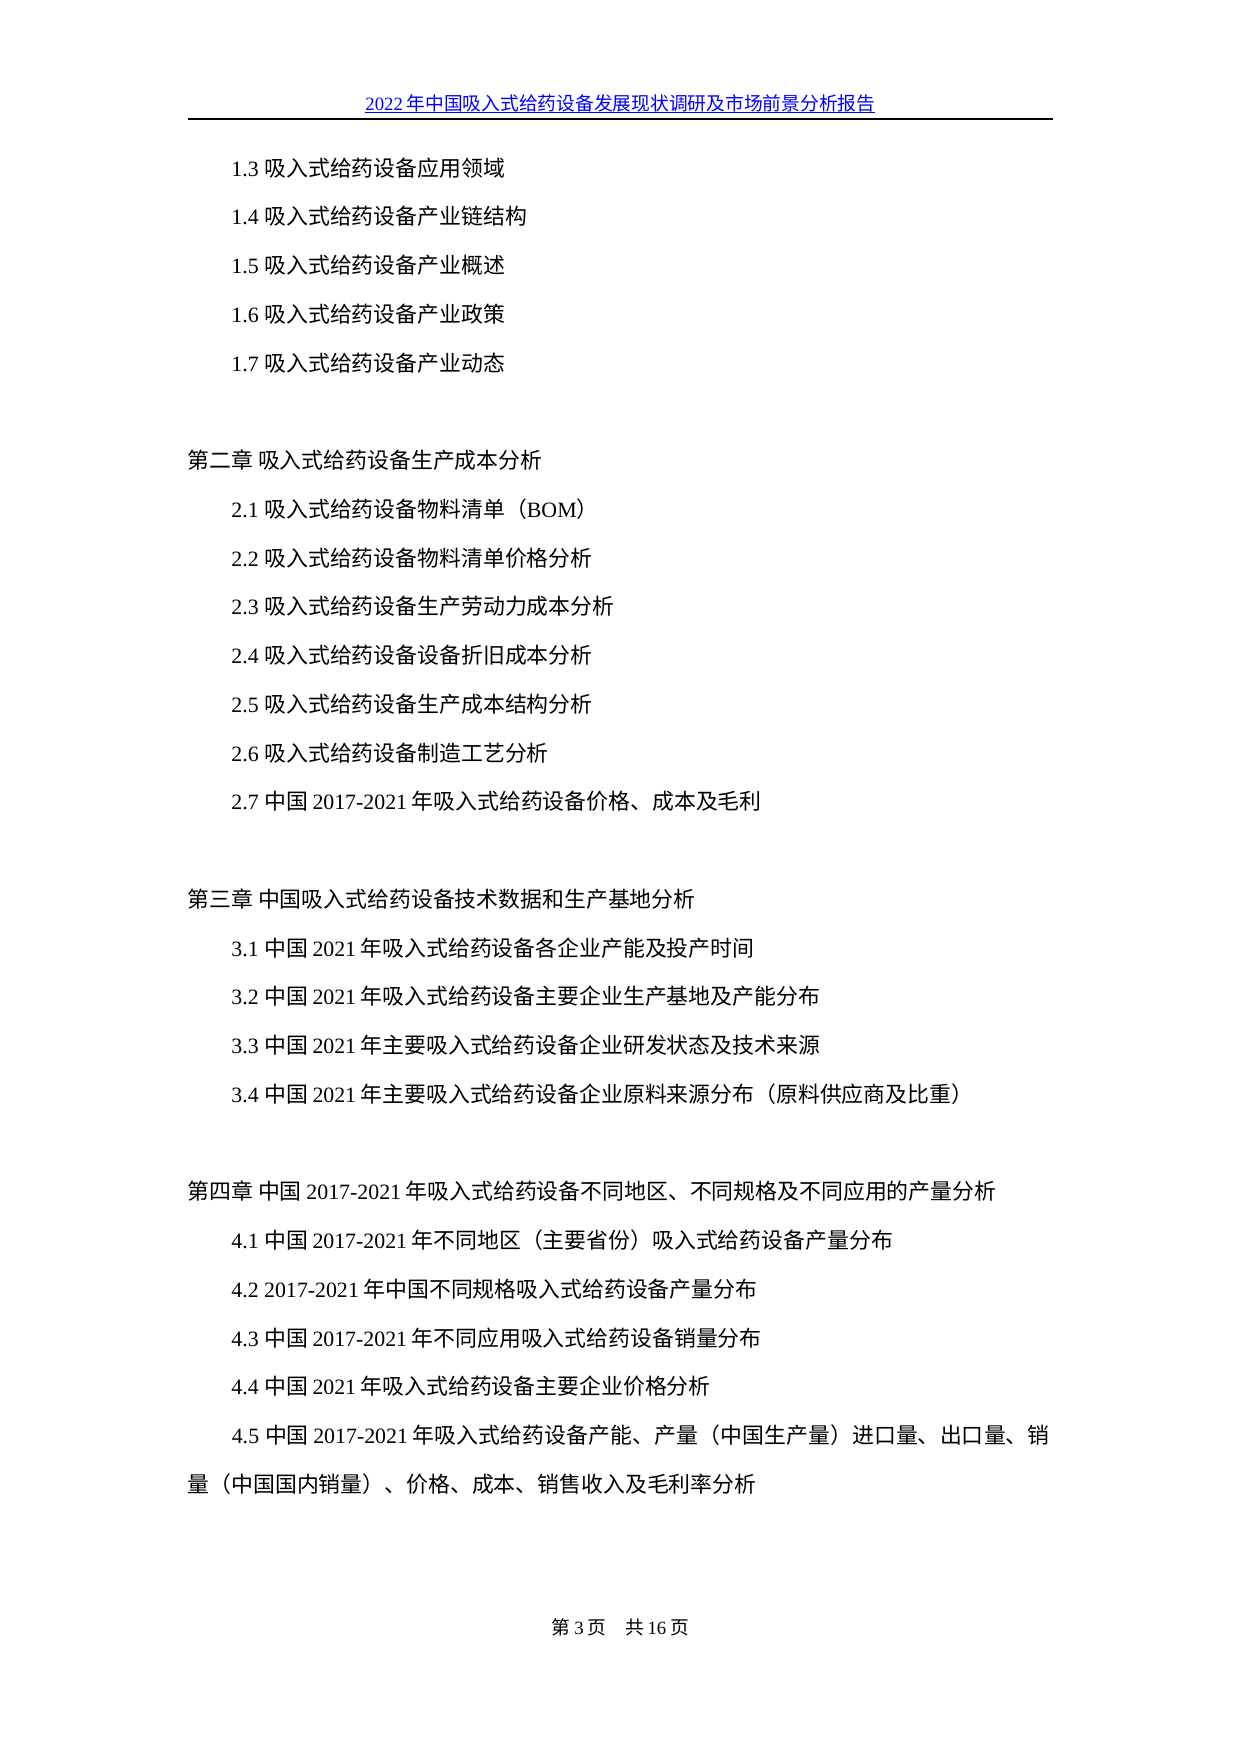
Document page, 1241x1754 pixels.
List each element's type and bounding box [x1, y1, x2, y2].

text [187, 150, 1053, 1499]
